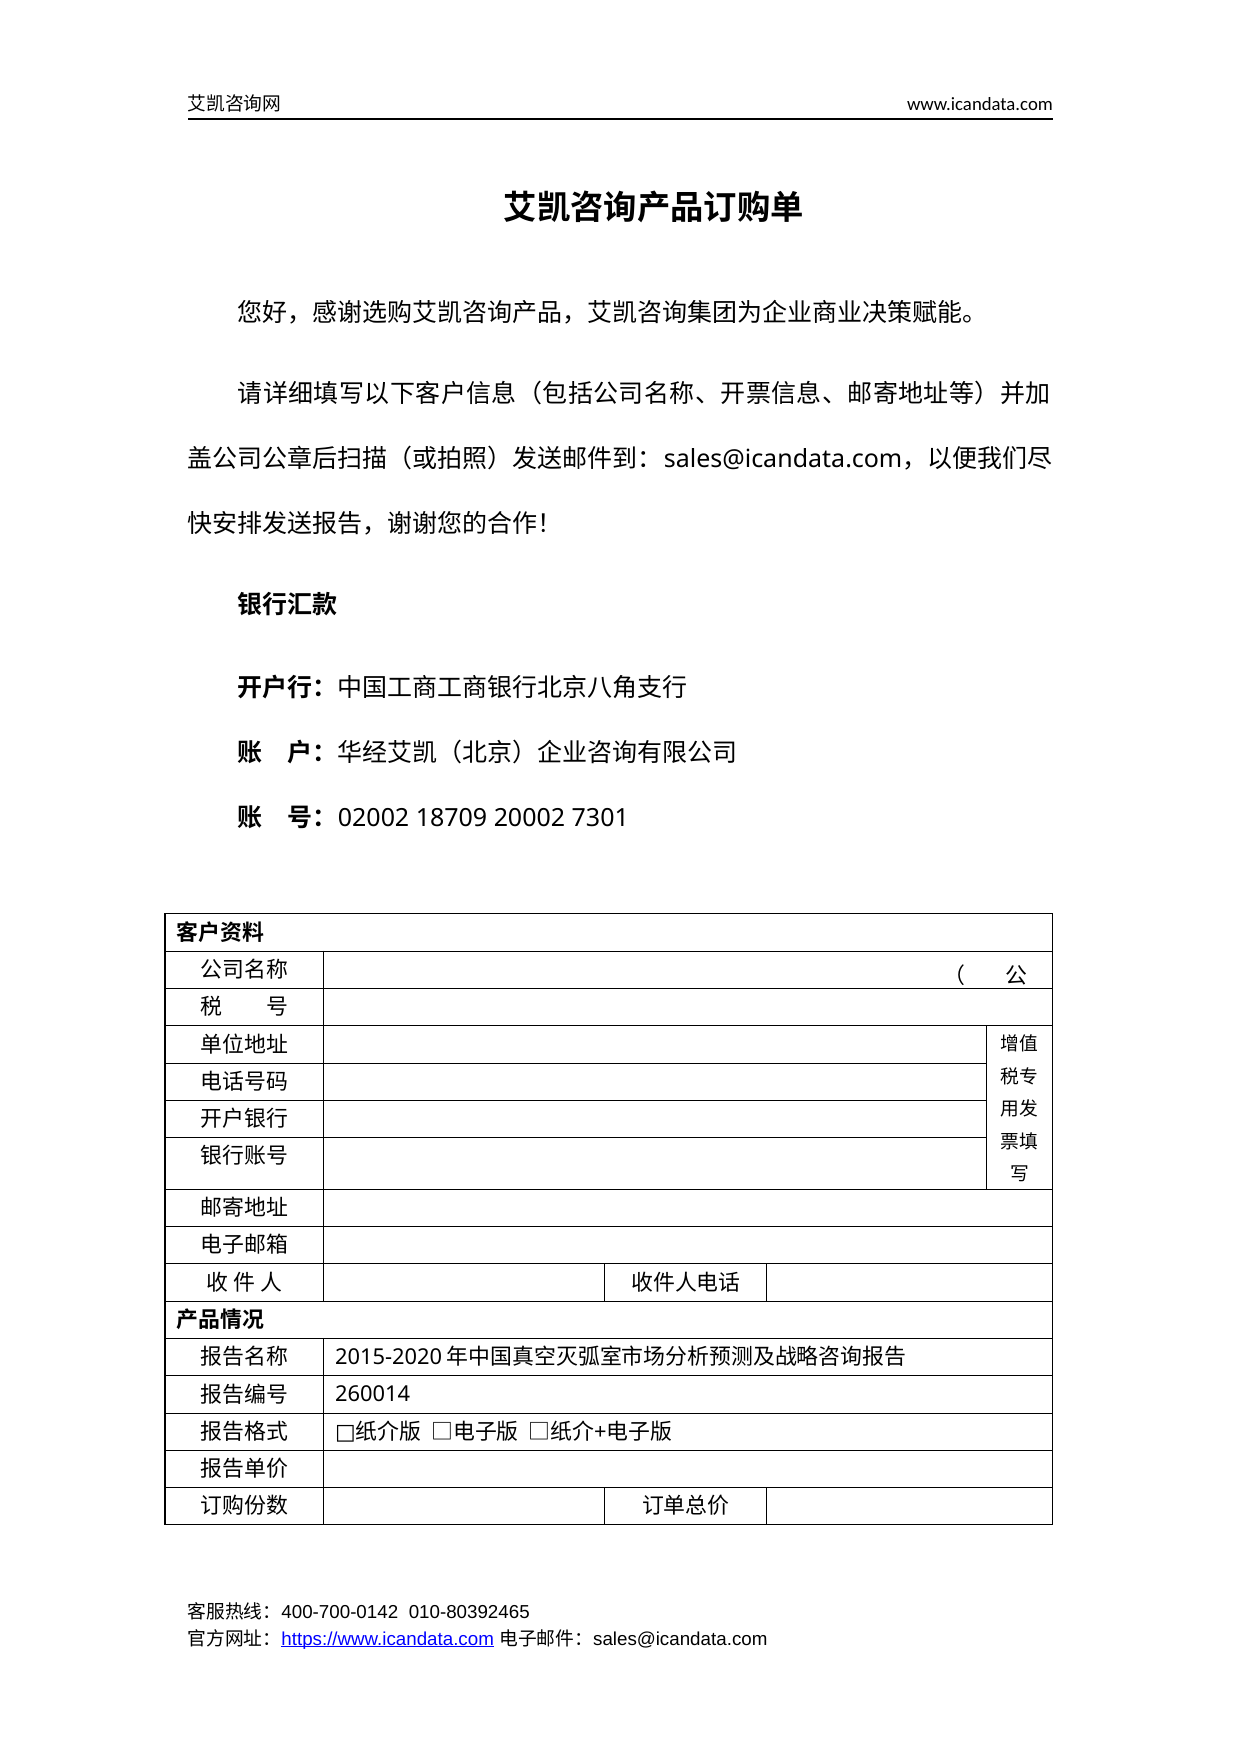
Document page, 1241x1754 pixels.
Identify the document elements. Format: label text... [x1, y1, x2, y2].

table_cell [324, 1026, 986, 1062]
text 开户行：中国工商工商银行北京八角支行 [187, 653, 1053, 718]
text 银行汇款 [187, 570, 1053, 635]
text 账 号：02002 18709 20002 7301 [187, 783, 1053, 848]
table_cell [767, 1264, 1052, 1301]
text 请详细填写以下客户信息（包括公司名称、开票信息、邮寄地址等）并加盖公司公章后扫描（或拍照）发送邮件到：sales@icandata.com，以便我们尽快安排发送报告，谢谢您的合作！ [187, 359, 1053, 554]
table_header 客户资料 [166, 914, 1052, 951]
table_cell [324, 1227, 1052, 1263]
table_cell 2015-2020年中国真空灭弧室市场分析预测及战略咨询报告 [324, 1339, 1052, 1375]
table_cell [324, 1488, 604, 1524]
table_cell [324, 1451, 1052, 1487]
table_cell 电子邮箱 [166, 1227, 323, 1263]
table_cell 报告单价 [166, 1451, 323, 1487]
table_cell 单位地址 [166, 1026, 323, 1062]
table_cell [324, 1190, 1052, 1226]
table_cell [324, 1264, 604, 1301]
table_cell 报告名称 [166, 1339, 323, 1375]
table_cell [324, 1138, 986, 1189]
table_cell 税 号 [166, 989, 323, 1025]
table_cell [767, 1488, 1052, 1524]
text 账 户：华经艾凯（北京）企业咨询有限公司 [187, 718, 1053, 783]
table_cell 订购份数 [166, 1488, 323, 1524]
table_cell [324, 989, 1052, 1025]
table_cell 公司名称 [166, 952, 323, 988]
table_cell □纸介版 □电子版 □纸介+电子版 [324, 1414, 1052, 1450]
table_cell 银行账号 [166, 1138, 323, 1189]
table_cell 收 件 人 [166, 1264, 323, 1301]
table_cell 报告编号 [166, 1376, 323, 1412]
table_cell 260014 [324, 1376, 1052, 1412]
table_cell 报告格式 [166, 1414, 323, 1450]
text 您好，感谢选购艾凯咨询产品，艾凯咨询集团为企业商业决策赋能。 [187, 278, 1053, 343]
table_cell [324, 952, 1052, 988]
text 艾凯咨询产品订购单 [187, 172, 1053, 237]
table_cell 电话号码 [166, 1064, 323, 1100]
table_cell 产品情况 [166, 1302, 1052, 1338]
table_cell 增值税专用发票填写 [987, 1026, 1052, 1189]
table_cell 收件人电话 [605, 1264, 766, 1301]
table_cell 开户银行 [166, 1101, 323, 1137]
table_cell 订单总价 [605, 1488, 766, 1524]
table_cell [324, 1064, 986, 1100]
table_cell [324, 1101, 986, 1137]
table_cell 邮寄地址 [166, 1190, 323, 1226]
